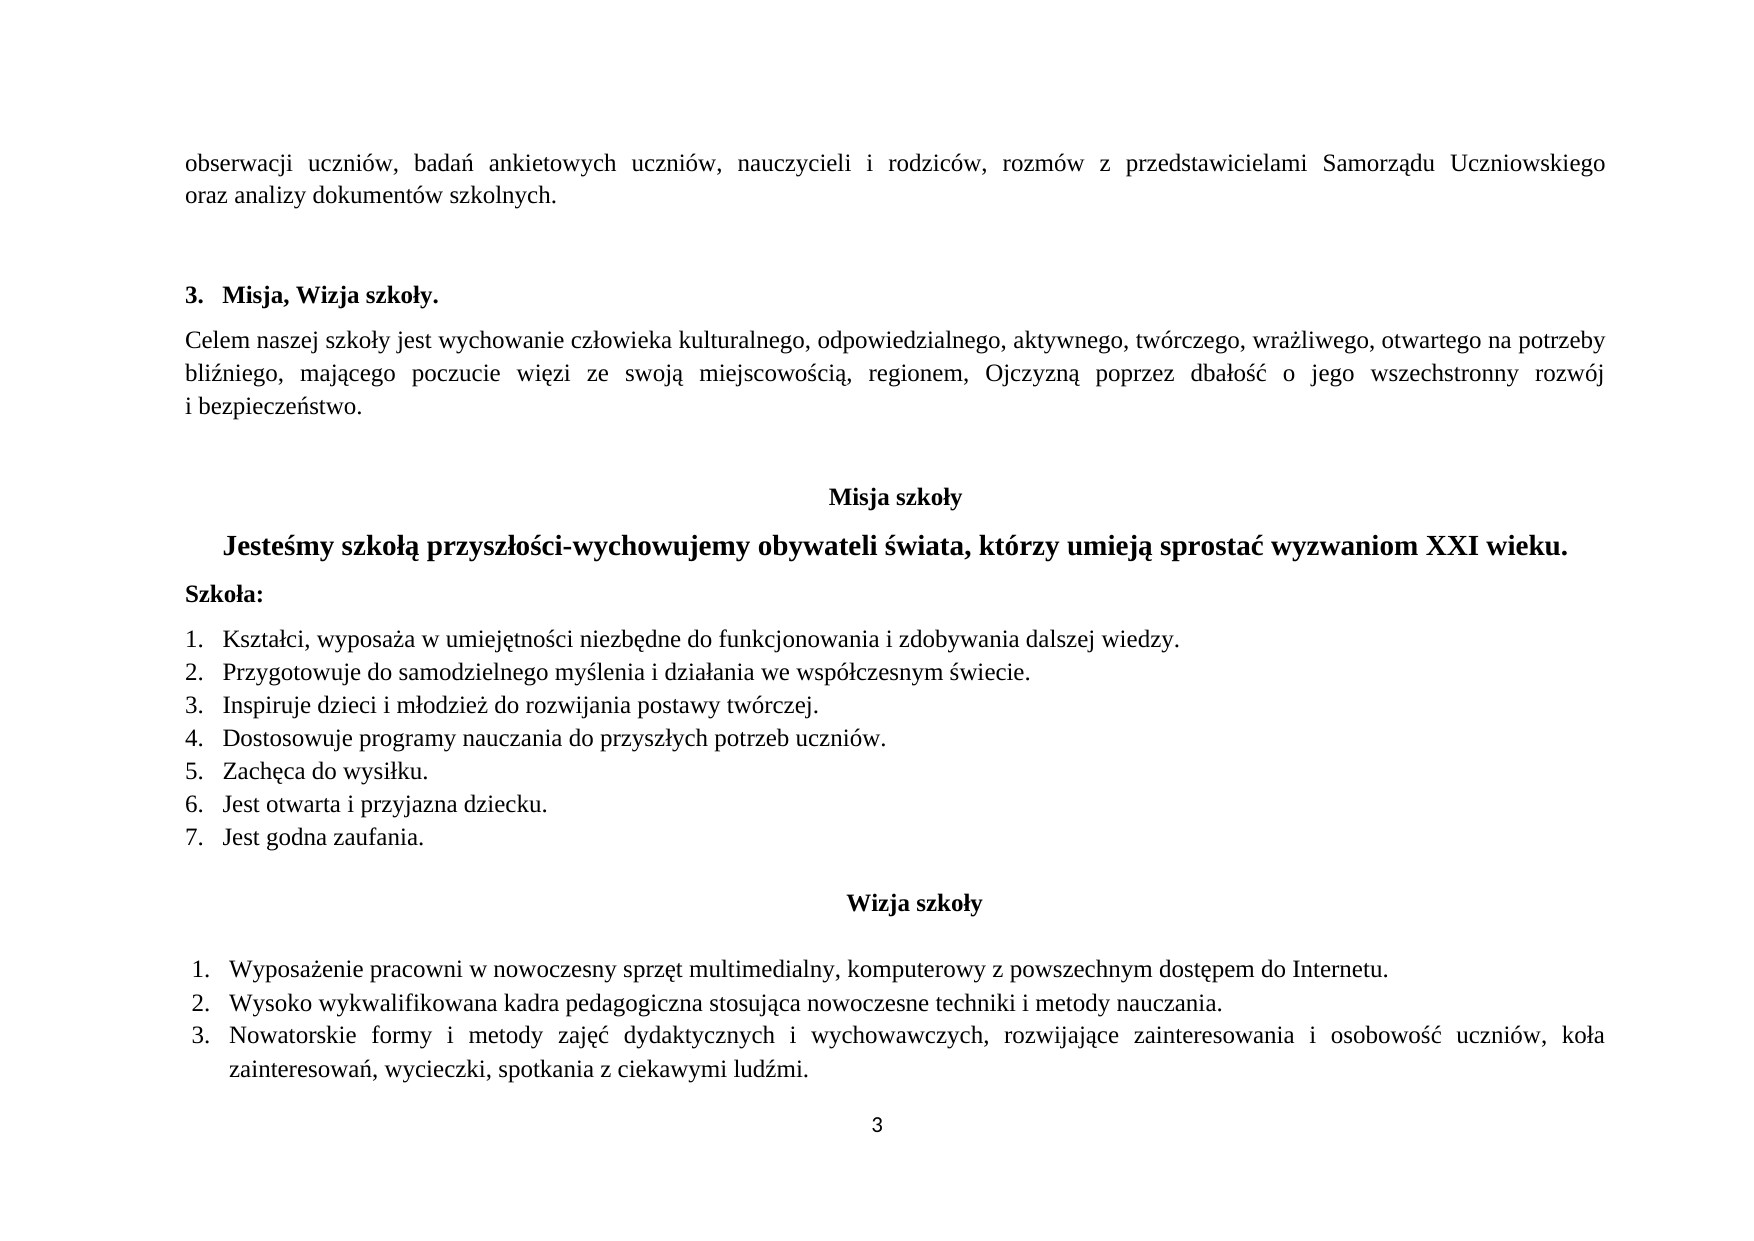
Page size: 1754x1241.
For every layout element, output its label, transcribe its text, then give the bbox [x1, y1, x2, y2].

list Wysoko wykwalifikowana kadra pedagogiczna stosująca nowoczesne techniki i metody nauczania. [191, 988, 1606, 1016]
list Kształci, wyposaża w umiejętności niezbędne do funkcjonowania i zdobywania dalszej wiedzy. [185, 624, 1606, 653]
text Jesteśmy szkołą przyszłości-wychowujemy obywateli świata, którzy umieją sprostać wyzwaniom XXI wieku. [185, 528, 1606, 561]
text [185, 148, 1606, 209]
list Wizja szkoły [222, 888, 1606, 917]
text Celem naszej szkoły jest wychowanie człowieka kulturalnego, odpowiedzialnego, aktywnego, twórczego, wrażliwego, otwartego na potrzeby bliźniego, mającego poczucie więzi ze swoją miejscowością, regionem, Ojczyzną poprzez dbałość o jego wszechstronny rozwój i bezpieczeństwo. [185, 325, 1606, 420]
list Jest godna zaufania. [185, 822, 1606, 851]
list Wyposażenie pracowni w nowoczesny sprzęt multimedialny, komputerowy z powszechnym dostępem do Internetu. [191, 954, 1606, 983]
list Dostosowuje programy nauczania do przyszłych potrzeb uczniów. [185, 723, 1606, 752]
text Misja szkoły [185, 482, 1606, 511]
list Zachęca do wysiłku. [185, 756, 1606, 785]
list Nowatorskie formy i metody zajęć dydaktycznych i wychowawczych, rozwijające zainteresowania i osobowość uczniów, koła zainteresowań, wycieczki, spotkania z ciekawymi ludźmi. [191, 1021, 1606, 1082]
list Inspiruje dzieci i młodzież do rozwijania postawy twórczej. [185, 690, 1606, 719]
list Misja, Wizja szkoły. [185, 280, 1606, 308]
text Szkoła: [185, 579, 1606, 608]
list Jest otwarta i przyjazna dziecku. [185, 789, 1606, 818]
list Przygotowuje do samodzielnego myślenia i działania we współczesnym świecie. [185, 657, 1606, 686]
